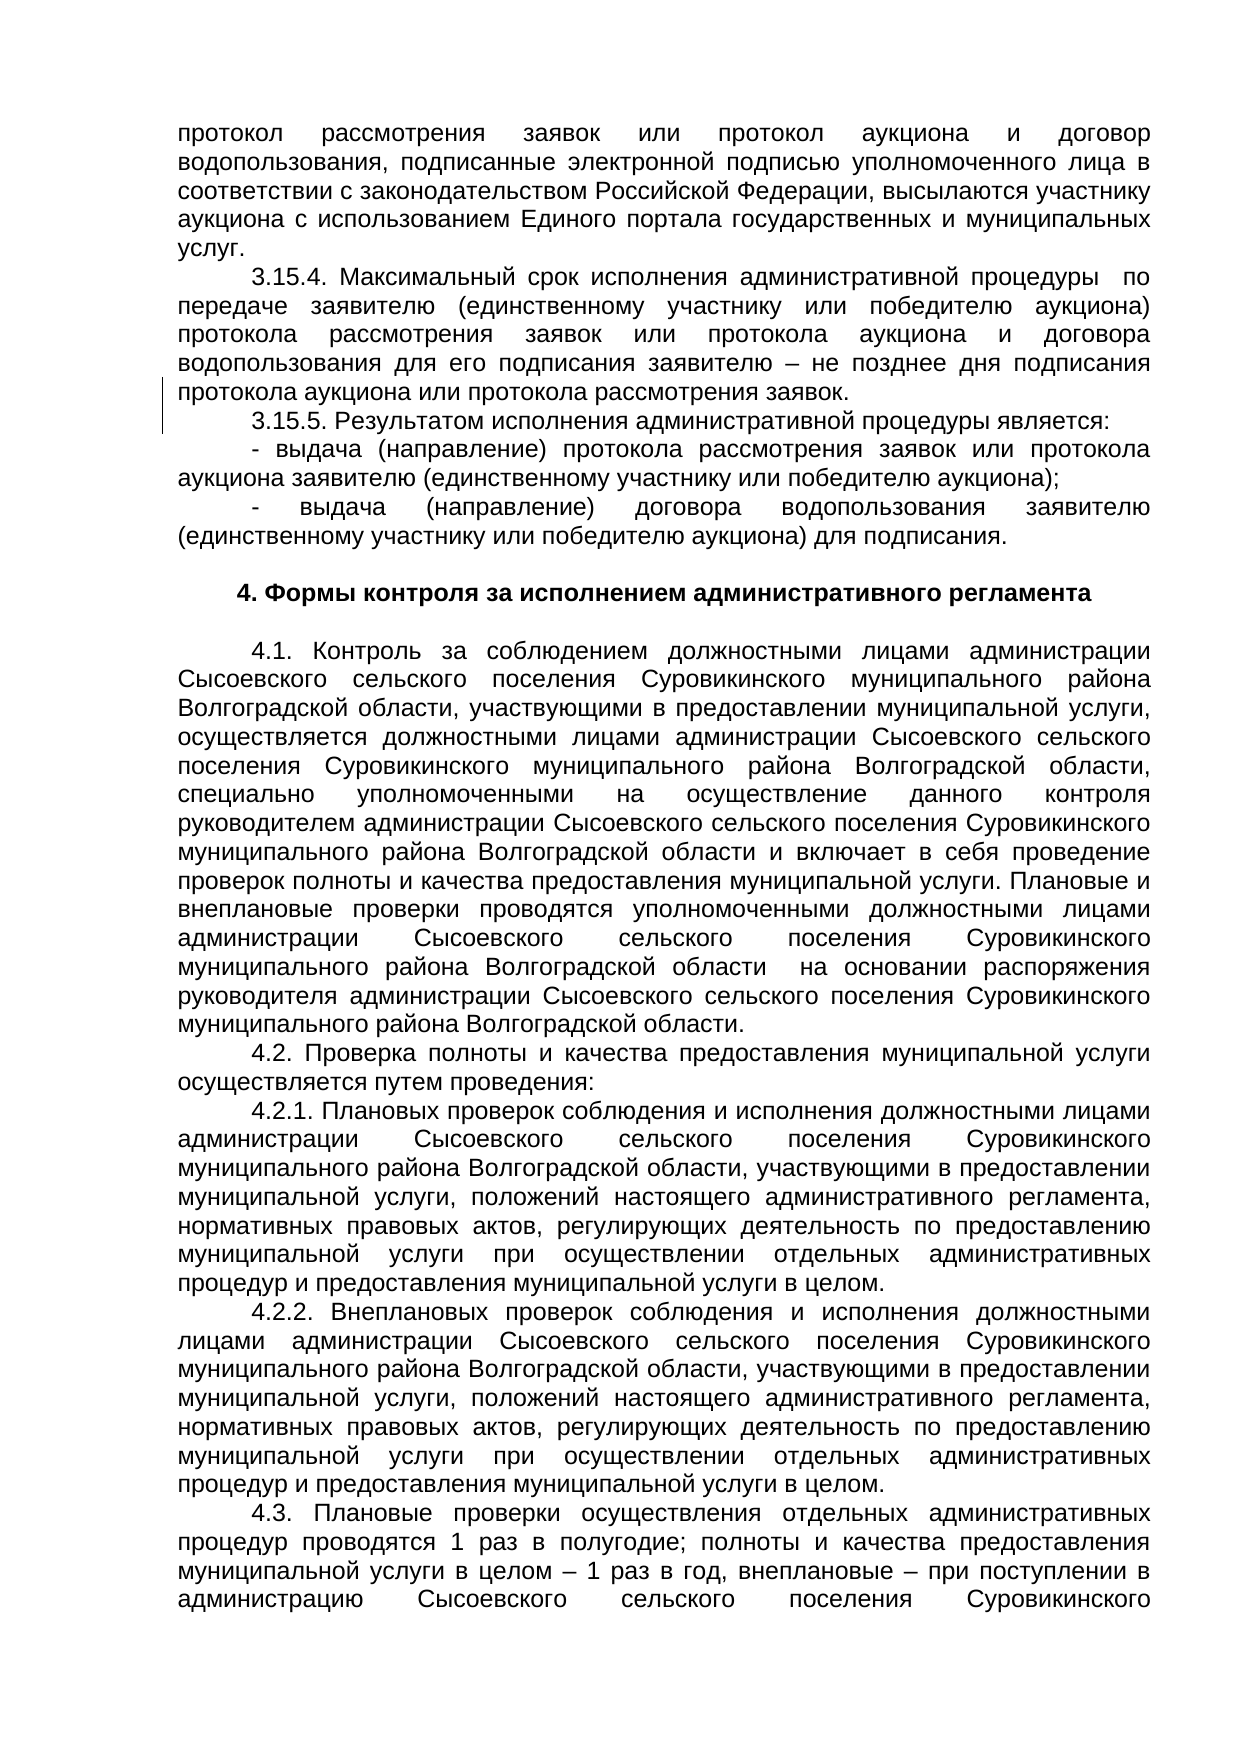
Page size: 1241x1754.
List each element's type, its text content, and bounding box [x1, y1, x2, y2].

text 4.1. Контроль за соблюдением должностными лицами администрации Сысоевского сельского поселения Суровикинского муниципального района Волгоградской области, участвующими в предоставлении муниципальной услуги, осуществляется должностными лицами администрации Сысоевского сельского поселения Суровикинского муниципального района Волгоградской области, специально уполномоченными на осуществление данного контроля руководителем администрации Сысоевского сельского поселения Суровикинского муниципального района Волгоградской области и включает в себя проведение проверок полноты и качества предоставления муниципальной услуги. Плановые и внеплановые проверки проводятся уполномоченными должностными лицами администрации Сысоевского сельского поселения Суровикинского муниципального района Волгоградской области на основании распоряжения руководителя администрации Сысоевского сельского поселения Суровикинского муниципального района Волгоградской области. [177, 636, 1152, 1038]
text 4.2. Проверка полноты и качества предоставления муниципальной услуги осуществляется путем проведения: [177, 1038, 1152, 1096]
text - выдача (направление) протокола рассмотрения заявок или протокола аукциона заявителю (единственному участнику или победителю аукциона); [177, 434, 1152, 492]
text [177, 118, 1152, 262]
text 4.2.2. Внеплановых проверок соблюдения и исполнения должностными лицами администрации Сысоевского сельского поселения Суровикинского муниципального района Волгоградской области, участвующими в предоставлении муниципальной услуги, положений настоящего административного регламента, нормативных правовых актов, регулирующих деятельность по предоставлению муниципальной услуги при осуществлении отдельных административных процедур и предоставления муниципальной услуги в целом. [177, 1297, 1152, 1498]
text 3.15.5. Результатом исполнения административной процедуры является: [177, 406, 1152, 434]
text 3.15.4. Максимальный срок исполнения административной процедуры по передаче заявителю (единственному участнику или победителю аукциона) протокола рассмотрения заявок или протокола аукциона и договора водопользования для его подписания заявителю – не позднее дня подписания протокола аукциона или протокола рассмотрения заявок. [177, 262, 1152, 406]
text - выдача (направление) договора водопользования заявителю (единственному участнику или победителю аукциона) для подписания. [177, 492, 1152, 549]
text 4. Формы контроля за исполнением административного регламента [177, 578, 1152, 607]
text 4.2.1. Плановых проверок соблюдения и исполнения должностными лицами администрации Сысоевского сельского поселения Суровикинского муниципального района Волгоградской области, участвующими в предоставлении муниципальной услуги, положений настоящего административного регламента, нормативных правовых актов, регулирующих деятельность по предоставлению муниципальной услуги при осуществлении отдельных административных процедур и предоставления муниципальной услуги в целом. [177, 1096, 1152, 1297]
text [177, 1498, 1152, 1613]
